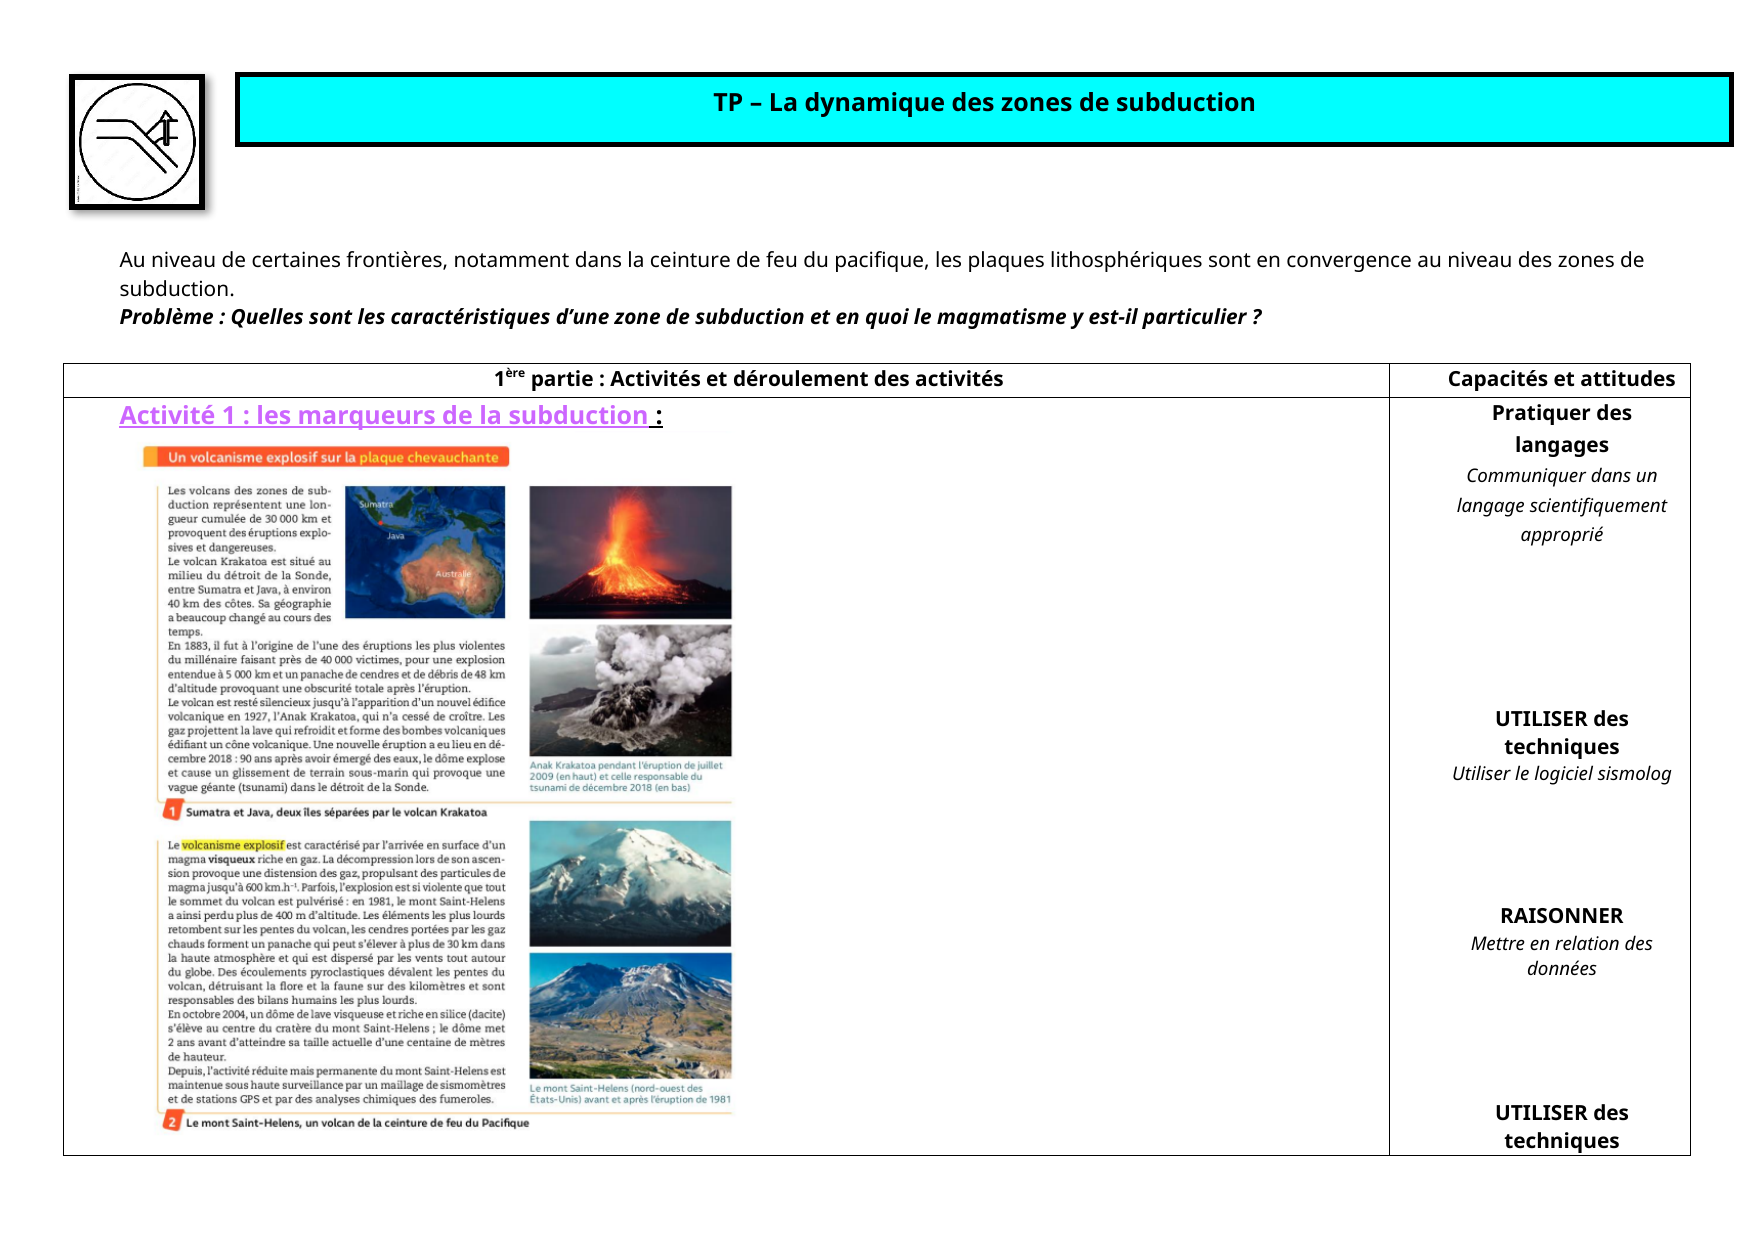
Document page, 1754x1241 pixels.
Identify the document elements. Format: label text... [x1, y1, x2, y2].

text – La dynamique des zones de divergence [75, 75, 235, 109]
table_header Capacités et attitudes [1390, 364, 1690, 397]
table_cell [1390, 398, 1690, 1155]
picture [119, 431, 765, 1139]
text Au niveau de certaines frontières, notamment dans la ceinture de feu du pacifique, les plaques lithosphériques sont en convergence au niveau des zones de subduction. [119, 245, 1679, 302]
picture [75, 109, 199, 204]
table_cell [64, 398, 1389, 1155]
text Problème : Quelles sont les caractéristiques d’une zone de subduction et en quoi le magmatisme y est-il particulier ? [119, 302, 1679, 331]
table_header 1ère partie : Activités et déroulement des activités [64, 364, 1389, 397]
